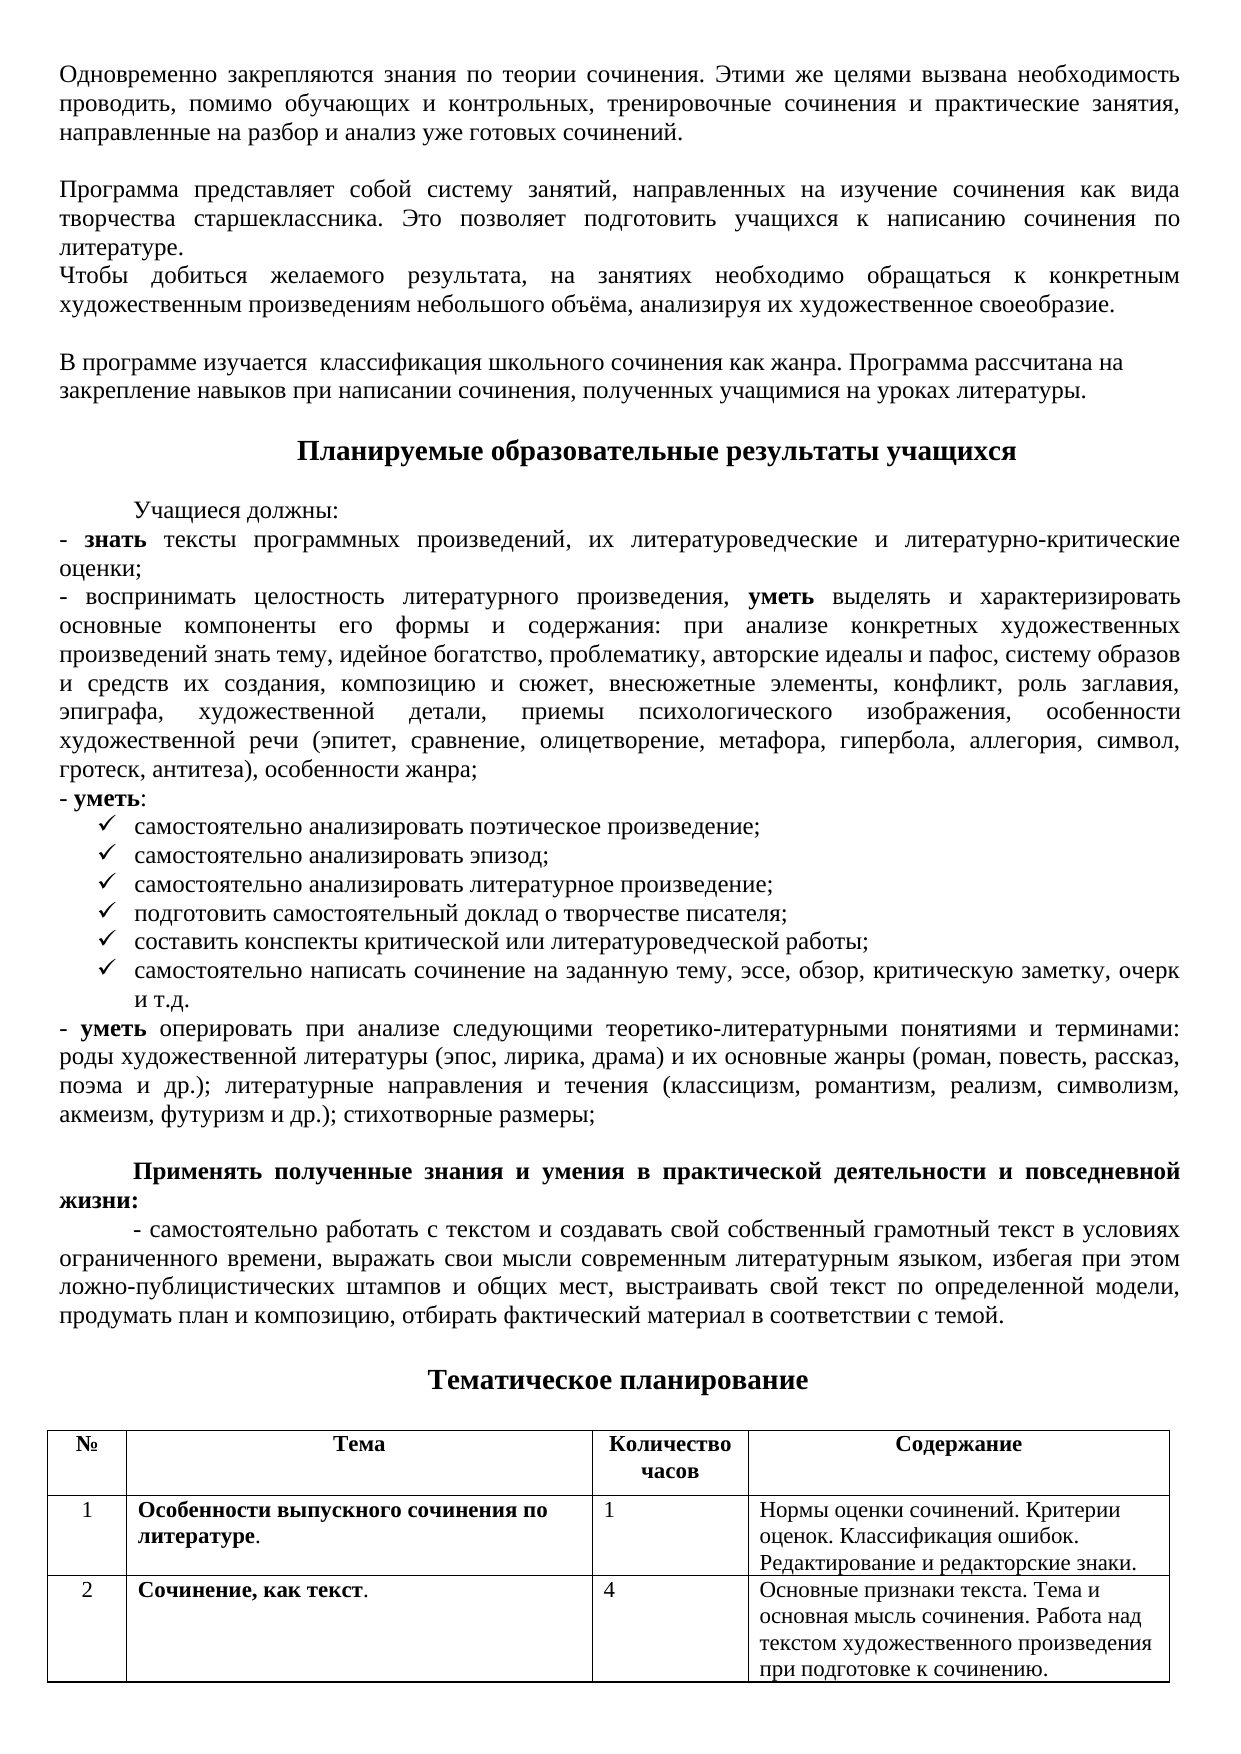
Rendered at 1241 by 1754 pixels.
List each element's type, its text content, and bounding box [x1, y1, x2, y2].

table_header Тема [127, 1431, 592, 1495]
text - знать тексты программных произведений, их литературоведческие и литературно-критические оценки; [59, 524, 1181, 581]
list подготовить самостоятельный доклад о творчестве писателя; [97, 898, 1181, 926]
text - уметь: [59, 783, 1181, 811]
table_cell 2 [48, 1576, 126, 1681]
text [59, 59, 1181, 145]
text Учащиеся должны: [59, 495, 1181, 524]
text Применять полученные знания и умения в практической деятельности и повседневной жизни: [59, 1156, 1181, 1214]
table_cell 4 [593, 1576, 748, 1681]
list самостоятельно анализировать эпизод; [97, 840, 1181, 869]
list самостоятельно написать сочинение на заданную тему, эссе, обзор, критическую заметку, очерк и т.д. [97, 955, 1181, 1013]
text В программе изучается классификация школьного сочинения как жанра. Программа рассчитана на закрепление навыков при написании сочинения, полученных учащимися на уроках литературы. [59, 347, 1181, 404]
text Планируемые образовательные результаты учащихся [59, 433, 1181, 466]
text Программа представляет собой систему занятий, направленных на изучение сочинения как вида творчества старшеклассника. Это позволяет подготовить учащихся к написанию сочинения по литературе. [59, 174, 1181, 260]
table_cell 1 [593, 1496, 748, 1575]
table_cell 1 [48, 1496, 126, 1575]
table_cell Нормы оценки сочинений. Критерии оценок. Классификация ошибок. Редактирование и редакторские знаки. [749, 1496, 1169, 1575]
text Тематическое планирование [59, 1362, 1177, 1396]
table_header № [48, 1431, 126, 1495]
table_cell Особенности выпускного сочинения по литературе. [127, 1496, 592, 1575]
list самостоятельно анализировать поэтическое произведение; [97, 811, 1181, 840]
text Чтобы добиться желаемого результата, на занятиях необходимо обращаться к конкретным художественным произведениям небольшого объёма, анализируя их художественное своеобразие. [59, 260, 1181, 318]
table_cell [749, 1576, 1169, 1681]
table_header Содержание [749, 1431, 1169, 1495]
text - воспринимать целостность литературного произведения, уметь выделять и характеризировать основные компоненты его формы и содержания: при анализе конкретных художественных произведений знать тему, идейное богатство, проблематику, авторские идеалы и пафос, систему образов и средств их создания, композицию и сюжет, внесюжетные элементы, конфликт, роль заглавия, эпиграфа, художественной детали, приемы психологического изображения, особенности художественной речи (эпитет, сравнение, олицетворение, метафора, гипербола, аллегория, символ, гротеск, антитеза), особенности жанра; [59, 581, 1181, 783]
list составить конспекты критической или литературоведческой работы; [97, 926, 1181, 955]
table_header Количество часов [593, 1431, 748, 1495]
list самостоятельно анализировать литературное произведение; [97, 869, 1181, 898]
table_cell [127, 1576, 592, 1681]
text - уметь оперировать при анализе следующими теоретико-литературными понятиями и терминами: роды художественной литературы (эпос, лирика, драма) и их основные жанры (роман, повесть, рассказ, поэма и др.); литературные направления и течения (классицизм, романтизм, реализм, символизм, акмеизм, футуризм и др.); стихотворные размеры; [59, 1013, 1181, 1128]
text - самостоятельно работать с текстом и создавать свой собственный грамотный текст в условиях ограниченного времени, выражать свои мысли современным литературным языком, избегая при этом ложно-публицистических штампов и общих мест, выстраивать свой текст по определенной модели, продумать план и композицию, отбирать фактический материал в соответствии с темой. [59, 1214, 1181, 1329]
